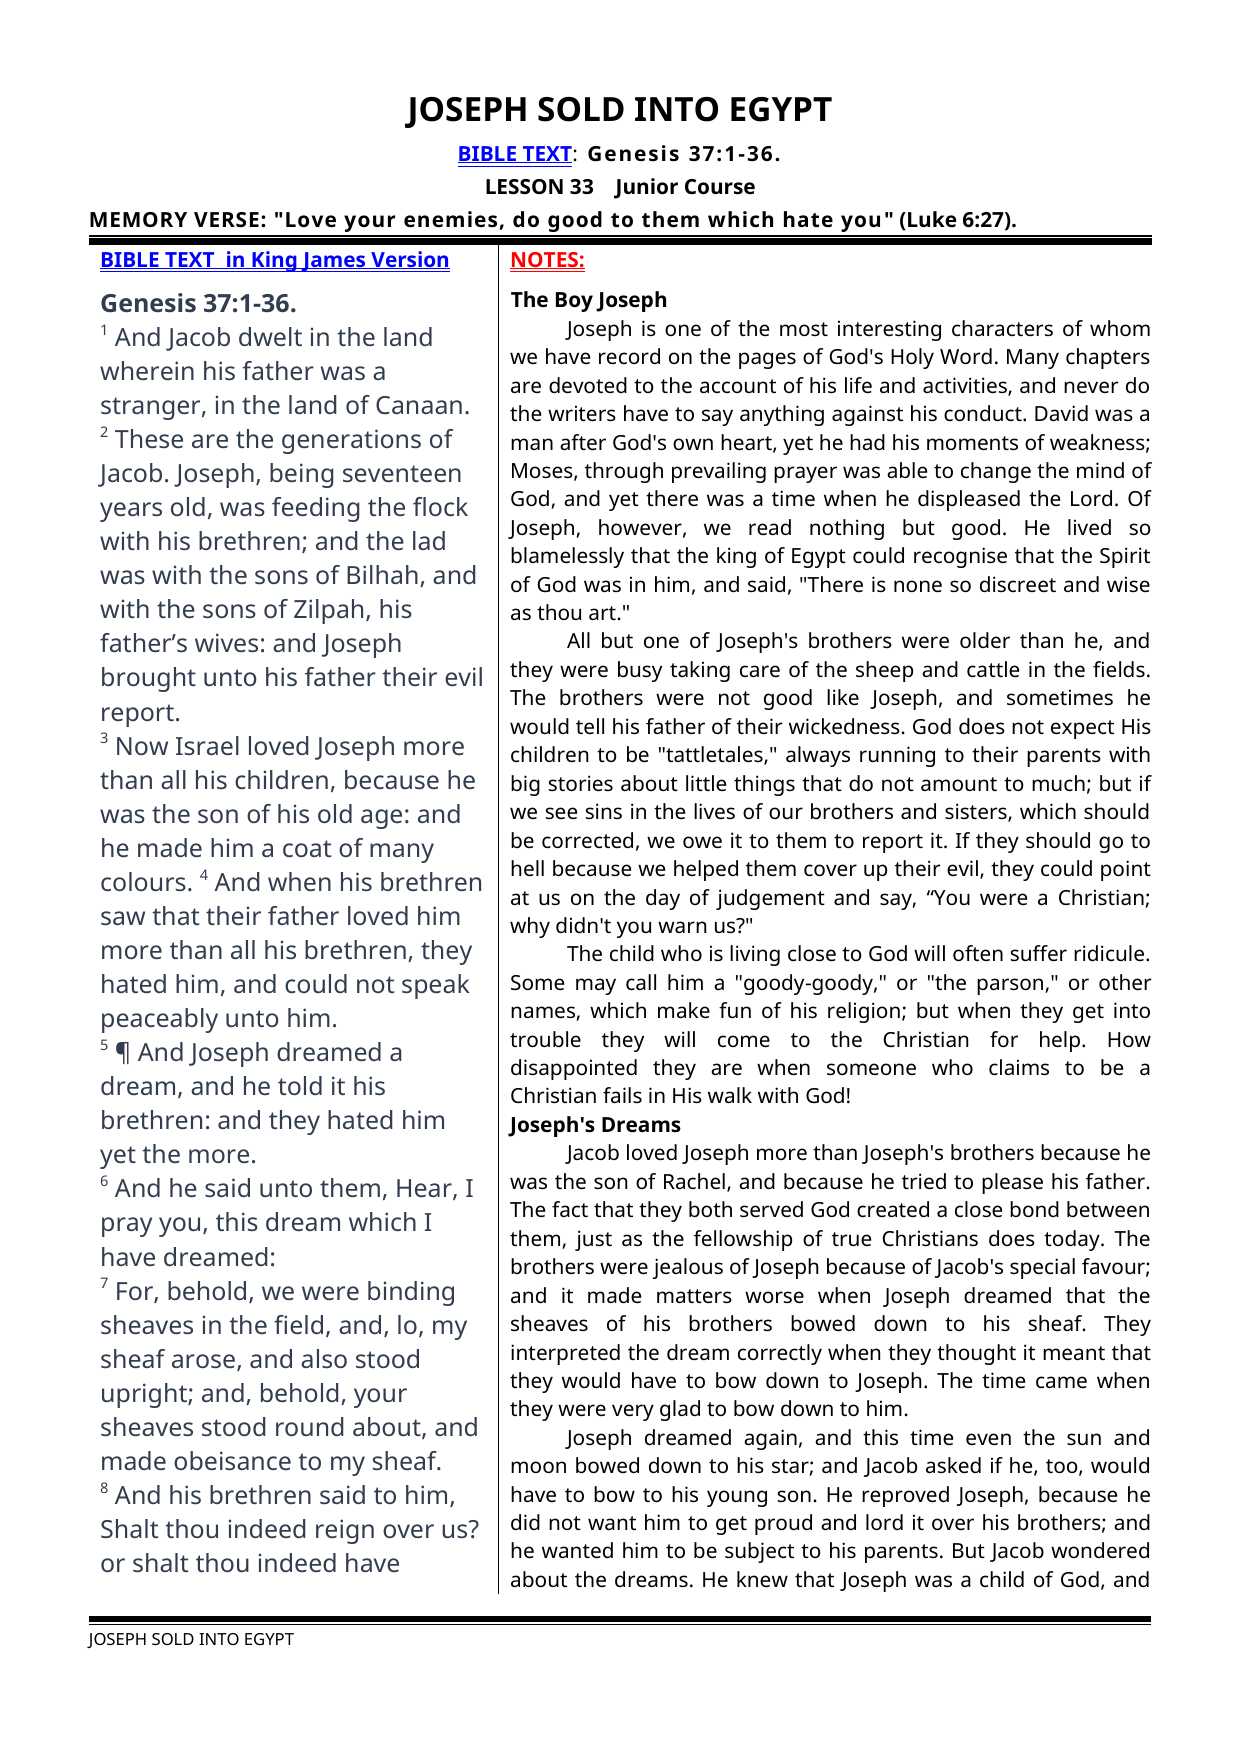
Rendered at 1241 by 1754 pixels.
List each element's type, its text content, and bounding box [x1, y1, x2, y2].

table_header BIBLE TEXT in King James Version [89, 245, 498, 285]
text BIBLE TEXT: Genesis 37:1-36. LESSON 33 Junior Course [89, 139, 1151, 200]
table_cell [89, 285, 498, 1593]
table_header notes: [499, 245, 1163, 285]
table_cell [499, 285, 1163, 1593]
text JOSEPH SOLD INTO EGYPT [89, 85, 1151, 131]
text MEMORY VERSE: "Love your enemies, do good to them which hate you" (Luke 6:27). [89, 205, 1152, 235]
